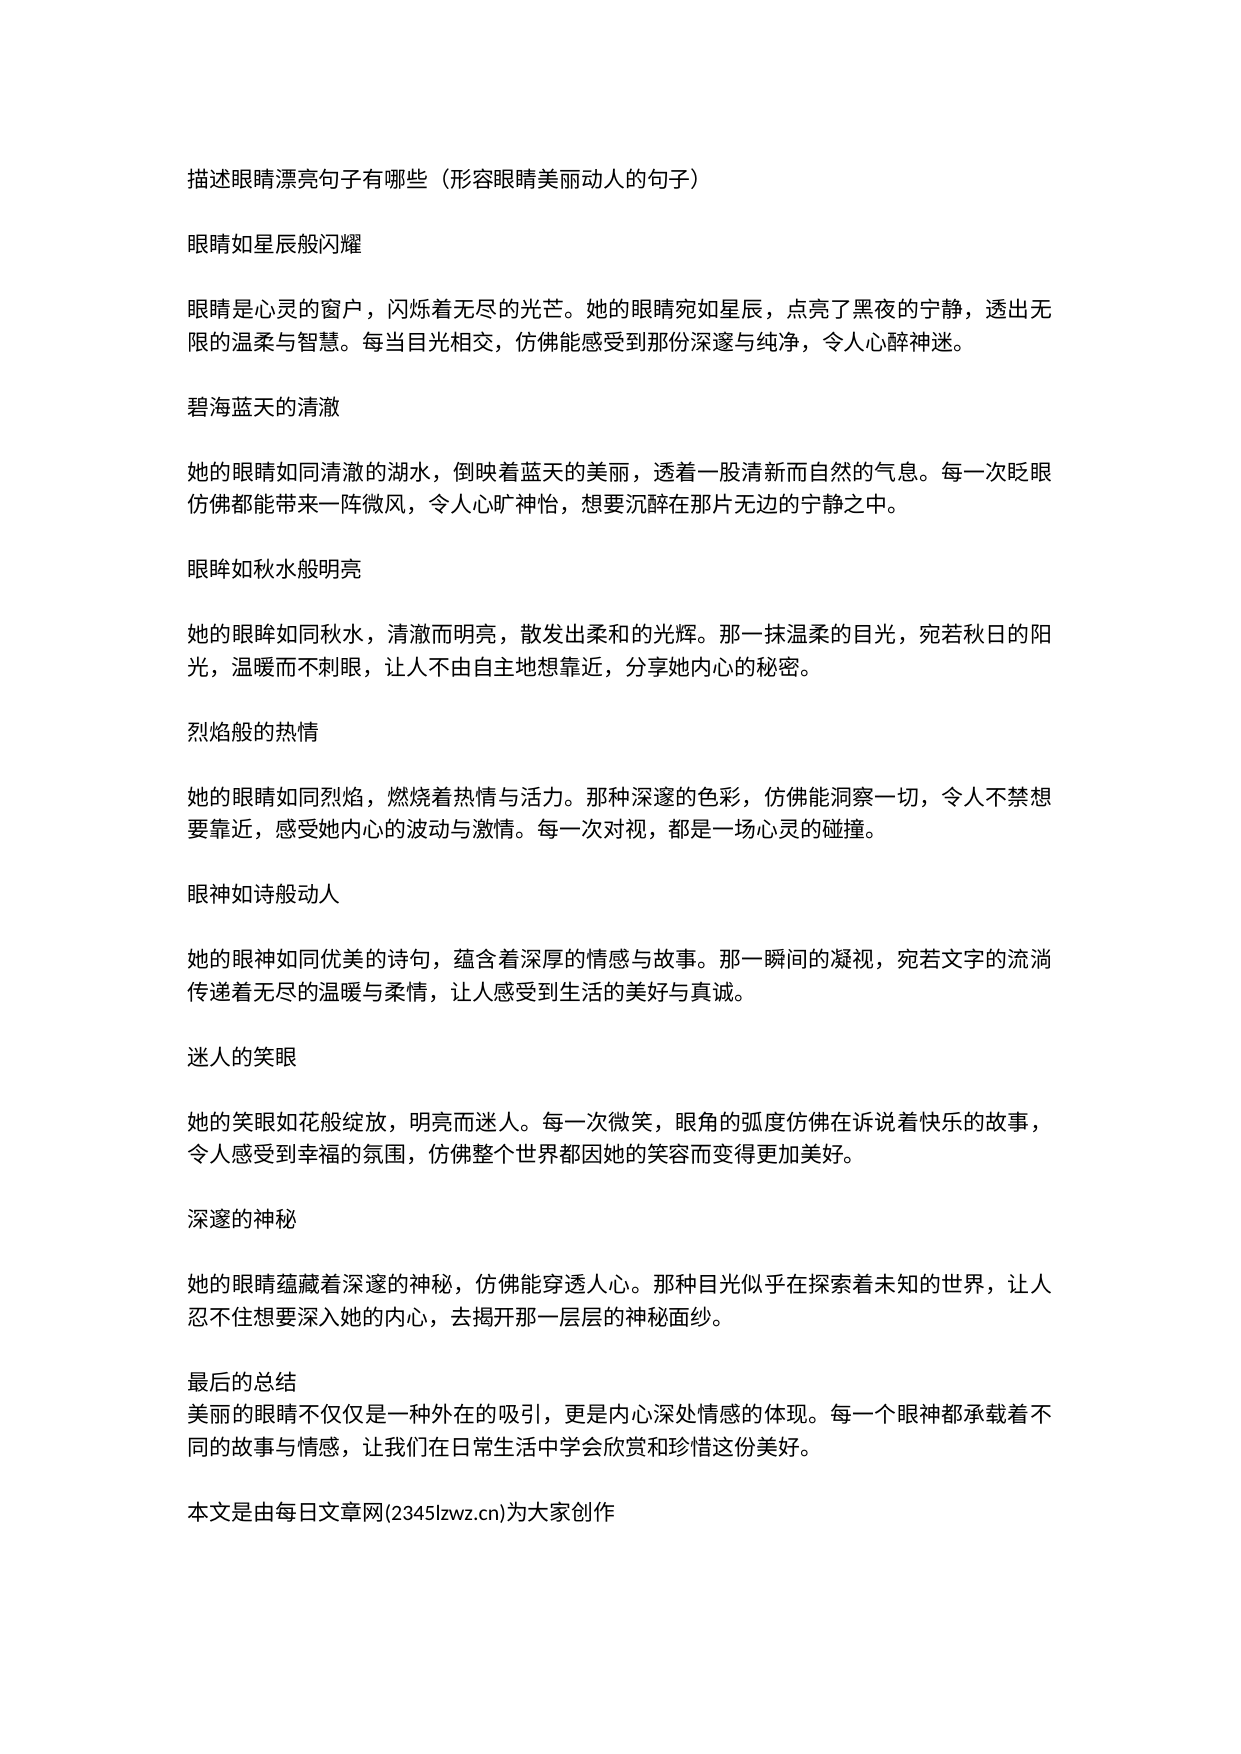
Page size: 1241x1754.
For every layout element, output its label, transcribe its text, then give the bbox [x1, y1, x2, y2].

text 最后的总结 [187, 1364, 1053, 1397]
text 她的眼眸如同秋水，清澈而明亮，散发出柔和的光辉。那一抹温柔的目光，宛若秋日的阳光，温暖而不刺眼，让人不由自主地想靠近，分享她内心的秘密。 [187, 617, 1053, 682]
text 美丽的眼睛不仅仅是一种外在的吸引，更是内心深处情感的体现。每一个眼神都承载着不同的故事与情感，让我们在日常生活中学会欣赏和珍惜这份美好。 [187, 1397, 1053, 1462]
text 烈焰般的热情 [187, 714, 1053, 747]
text 眼眸如秋水般明亮 [187, 552, 1053, 584]
text 她的眼睛蕴藏着深邃的神秘，仿佛能穿透人心。那种目光似乎在探索着未知的世界，让人忍不住想要深入她的内心，去揭开那一层层的神秘面纱。 [187, 1267, 1053, 1332]
text 碧海蓝天的清澈 [187, 389, 1053, 422]
text 迷人的笑眼 [187, 1039, 1053, 1072]
text 描述眼睛漂亮句子有哪些（形容眼睛美丽动人的句子） [187, 162, 1053, 194]
text 本文是由每日文章网(2345lzwz.cn)为大家创作 [187, 1494, 1053, 1527]
text 她的眼睛如同烈焰，燃烧着热情与活力。那种深邃的色彩，仿佛能洞察一切，令人不禁想要靠近，感受她内心的波动与激情。每一次对视，都是一场心灵的碰撞。 [187, 779, 1053, 844]
text 她的笑眼如花般绽放，明亮而迷人。每一次微笑，眼角的弧度仿佛在诉说着快乐的故事，令人感受到幸福的氛围，仿佛整个世界都因她的笑容而变得更加美好。 [187, 1104, 1053, 1169]
text 眼神如诗般动人 [187, 877, 1053, 909]
text 深邃的神秘 [187, 1202, 1053, 1234]
text 她的眼睛如同清澈的湖水，倒映着蓝天的美丽，透着一股清新而自然的气息。每一次眨眼，仿佛都能带来一阵微风，令人心旷神怡，想要沉醉在那片无边的宁静之中。 [187, 454, 1053, 519]
text 她的眼神如同优美的诗句，蕴含着深厚的情感与故事。那一瞬间的凝视，宛若文字的流淌，传递着无尽的温暖与柔情，让人感受到生活的美好与真诚。 [187, 942, 1053, 1007]
text 眼睛如星辰般闪耀 [187, 227, 1053, 259]
text 眼睛是心灵的窗户，闪烁着无尽的光芒。她的眼睛宛如星辰，点亮了黑夜的宁静，透出无限的温柔与智慧。每当目光相交，仿佛能感受到那份深邃与纯净，令人心醉神迷。 [187, 292, 1053, 357]
